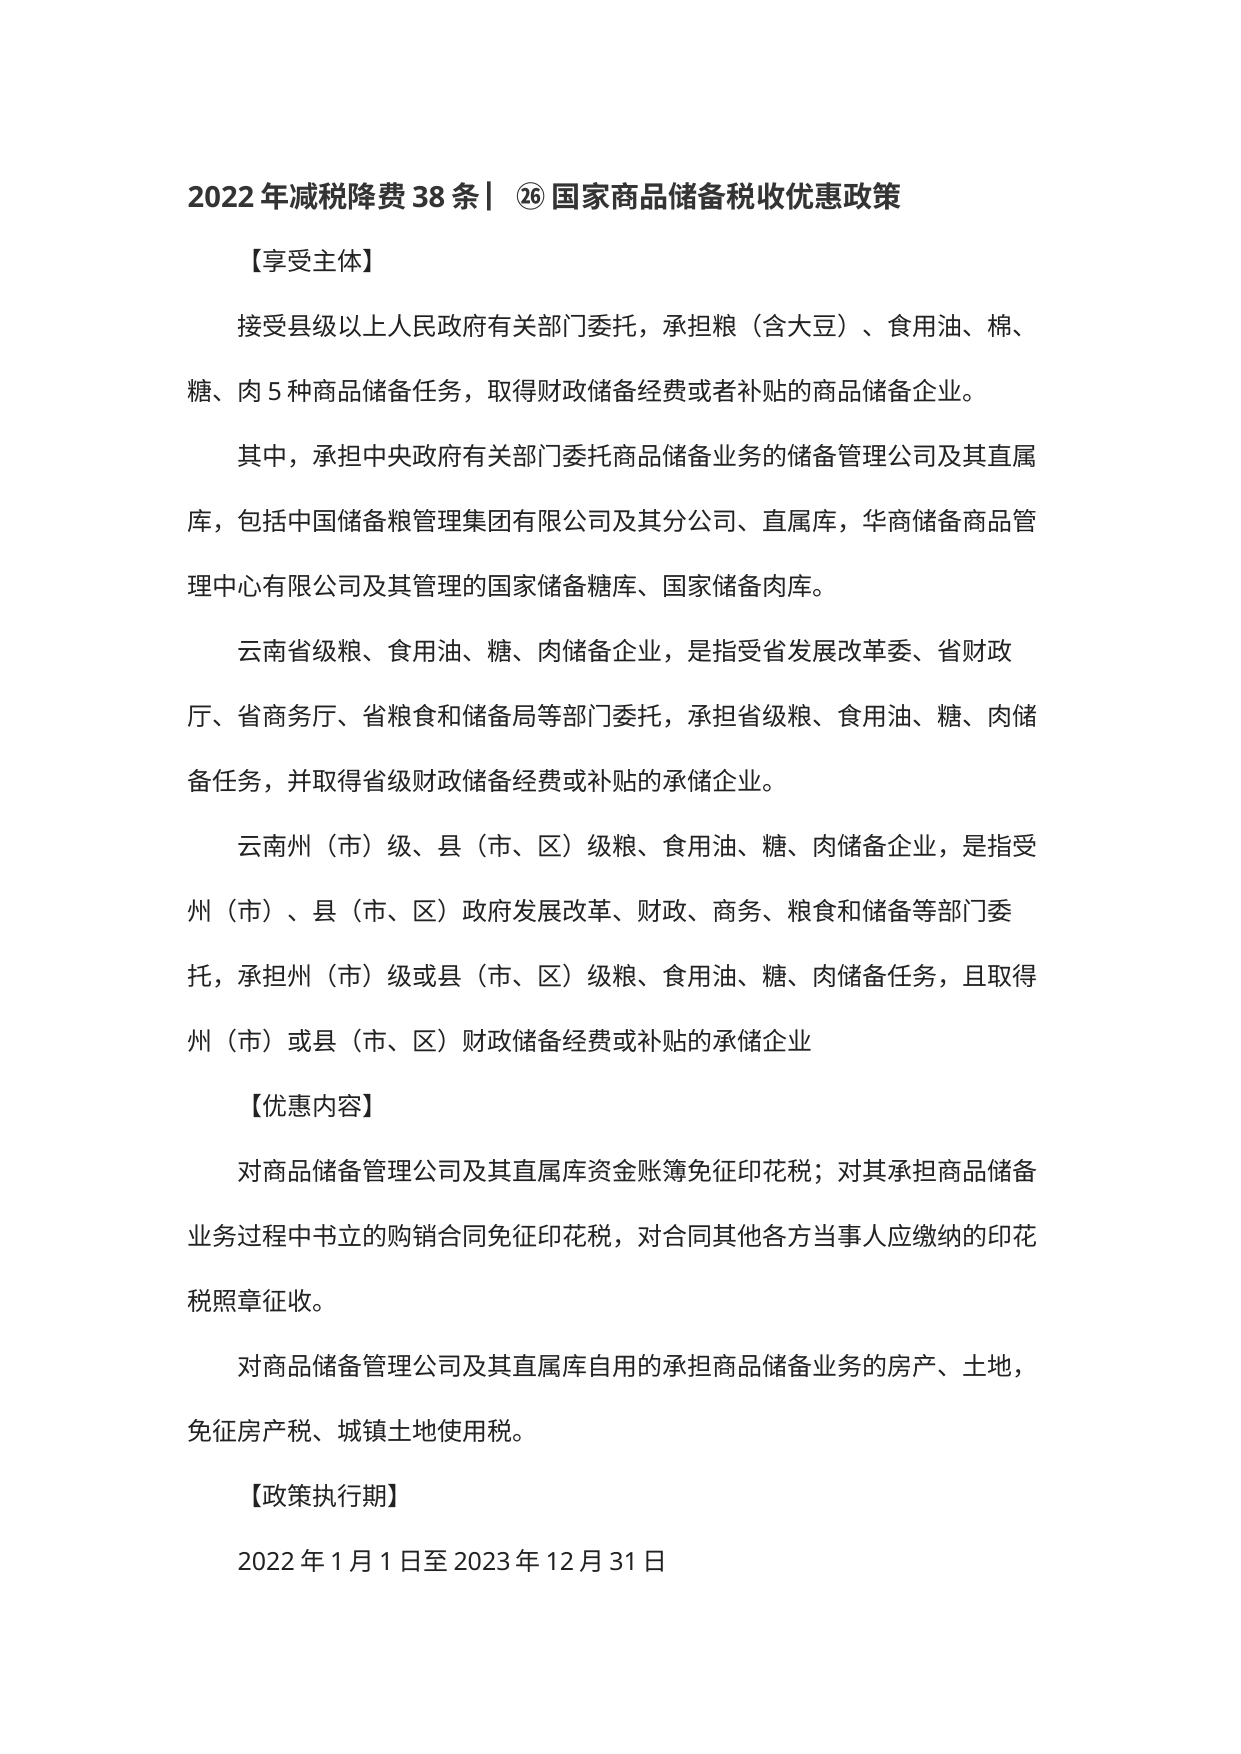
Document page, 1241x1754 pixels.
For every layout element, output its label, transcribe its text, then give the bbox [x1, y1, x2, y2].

text 【享受主体】 [187, 227, 1053, 292]
text 2022年减税降费38条 ▏㉖ 国家商品储备税收优惠政策 [187, 162, 1053, 227]
text 其中，承担中央政府有关部门委托商品储备业务的储备管理公司及其直属库，包括中国储备粮管理集团有限公司及其分公司、直属库，华商储备商品管理中心有限公司及其管理的国家储备糖库、国家储备肉库。 [187, 422, 1053, 617]
text 对商品储备管理公司及其直属库资金账簿免征印花税；对其承担商品储备业务过程中书立的购销合同免征印花税，对合同其他各方当事人应缴纳的印花税照章征收。 [187, 1137, 1053, 1332]
text 2022年1月1日至2023年12月31日 [187, 1527, 1053, 1592]
text 【政策执行期】 [187, 1462, 1053, 1527]
text 云南州（市）级、县（市、区）级粮、食用油、糖、肉储备企业，是指受州（市）、县（市、区）政府发展改革、财政、商务、粮食和储备等部门委托，承担州（市）级或县（市、区）级粮、食用油、糖、肉储备任务，且取得州（市）或县（市、区）财政储备经费或补贴的承储企业 [187, 812, 1053, 1072]
text 【优惠内容】 [187, 1072, 1053, 1137]
text 接受县级以上人民政府有关部门委托，承担粮（含大豆）、食用油、棉、糖、肉5种商品储备任务，取得财政储备经费或者补贴的商品储备企业。 [187, 292, 1053, 422]
text 云南省级粮、食用油、糖、肉储备企业，是指受省发展改革委、省财政厅、省商务厅、省粮食和储备局等部门委托，承担省级粮、食用油、糖、肉储备任务，并取得省级财政储备经费或补贴的承储企业。 [187, 617, 1053, 812]
text 对商品储备管理公司及其直属库自用的承担商品储备业务的房产、土地，免征房产税、城镇土地使用税。 [187, 1332, 1053, 1462]
